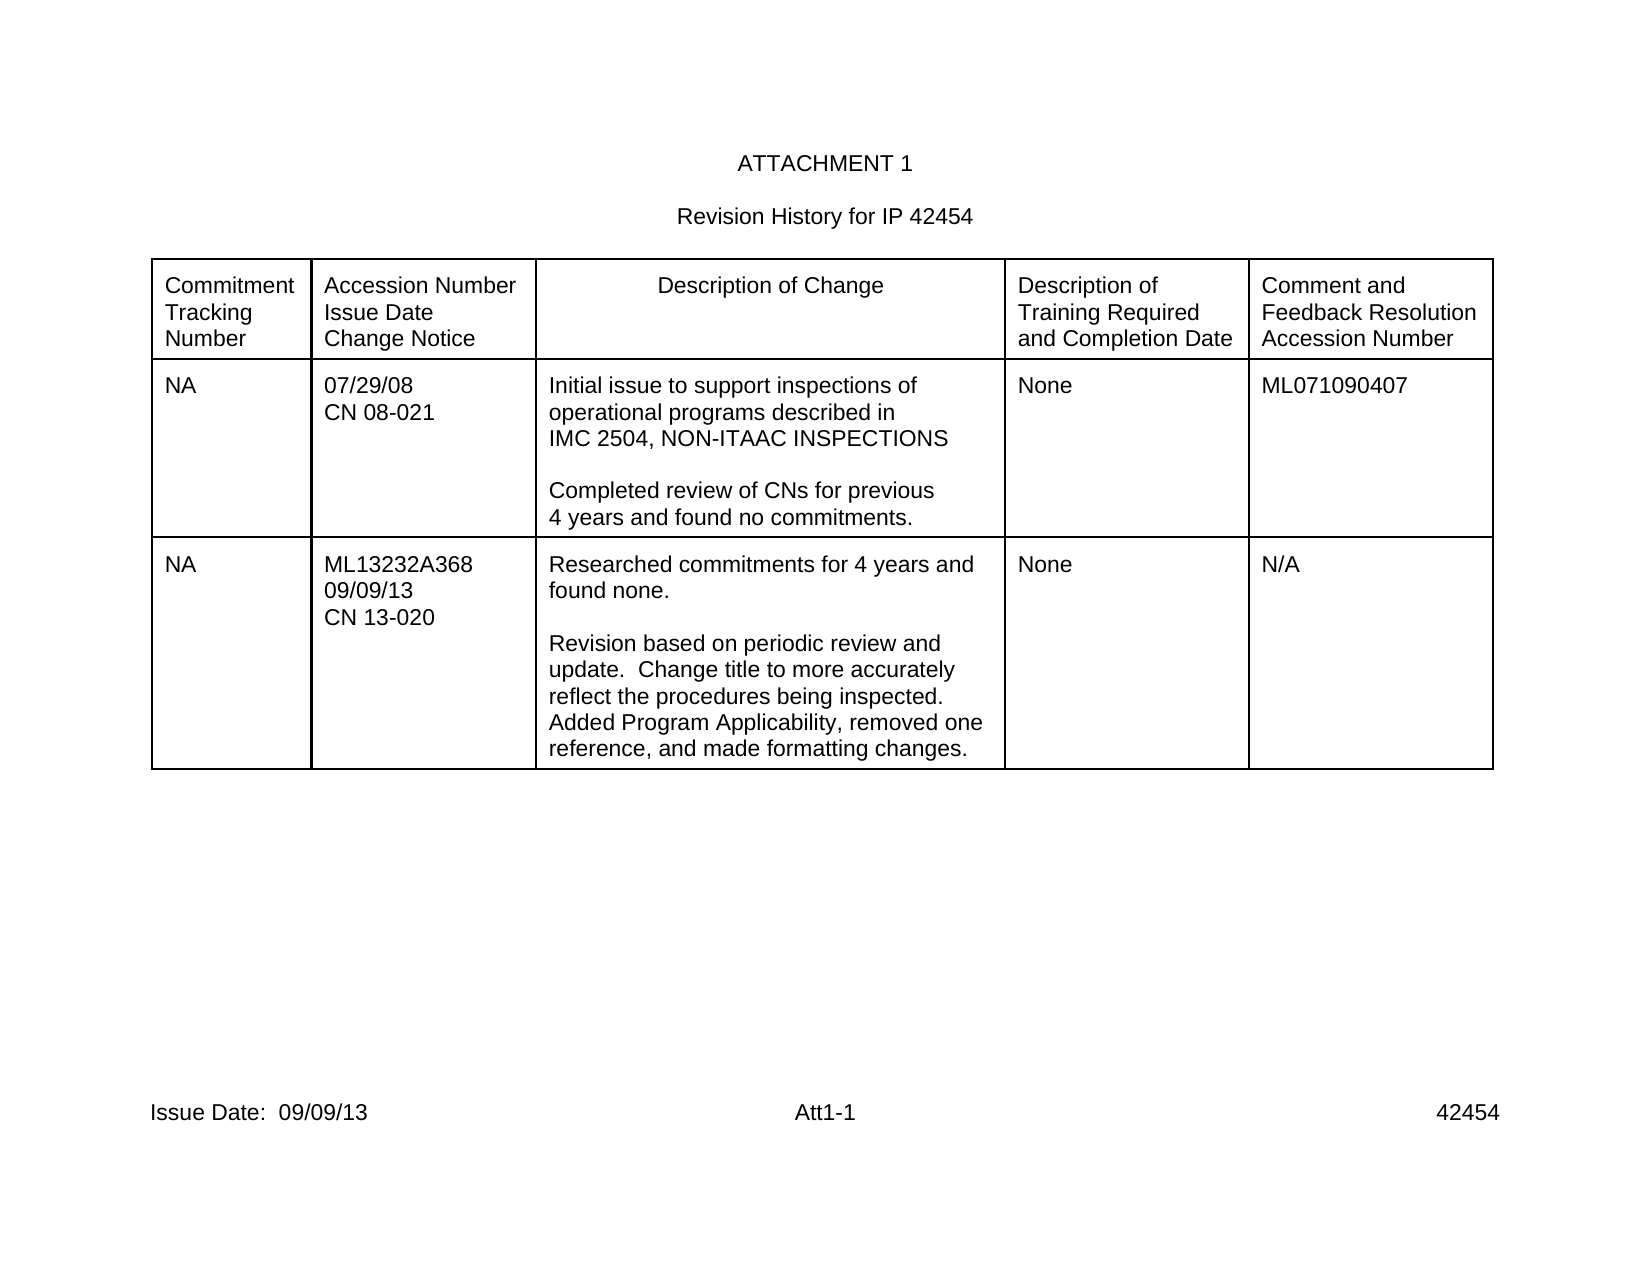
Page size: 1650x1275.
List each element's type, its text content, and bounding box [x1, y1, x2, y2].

table_cell Initial issue to support inspections of operational programs described in IMC 2504, NON-ITAAC INSPECTIONS Completed review of CNs for previous 4 years and found no commitments. [537, 360, 1004, 536]
table_cell None [1006, 538, 1248, 768]
table_cell 07/29/08 CN 08-021 [313, 360, 535, 536]
table_cell NA [153, 360, 310, 536]
table_cell ML13232A368 09/09/13 CN 13-020 [313, 538, 535, 768]
text ATTACHMENT 1 [150, 150, 1500, 176]
table_cell NA [153, 538, 310, 768]
table_cell N/A [1250, 538, 1492, 768]
table_header Description of Change [537, 260, 1004, 357]
table_header Commitment Tracking Number [153, 260, 310, 357]
text Revision History for IP 42454 [150, 203, 1500, 229]
table_cell ML071090407 [1250, 360, 1492, 536]
table_header Description of Training Required and Completion Date [1006, 260, 1248, 357]
table_header Accession Number Issue Date Change Notice [313, 260, 535, 357]
table_cell Researched commitments for 4 years and found none. Revision based on periodic review and update. Change title to more accurately reflect the procedures being inspected. Added Program Applicability, removed one reference, and made formatting changes. [537, 538, 1004, 768]
table_cell None [1006, 360, 1248, 536]
table_header Comment and Feedback Resolution Accession Number [1250, 260, 1492, 357]
